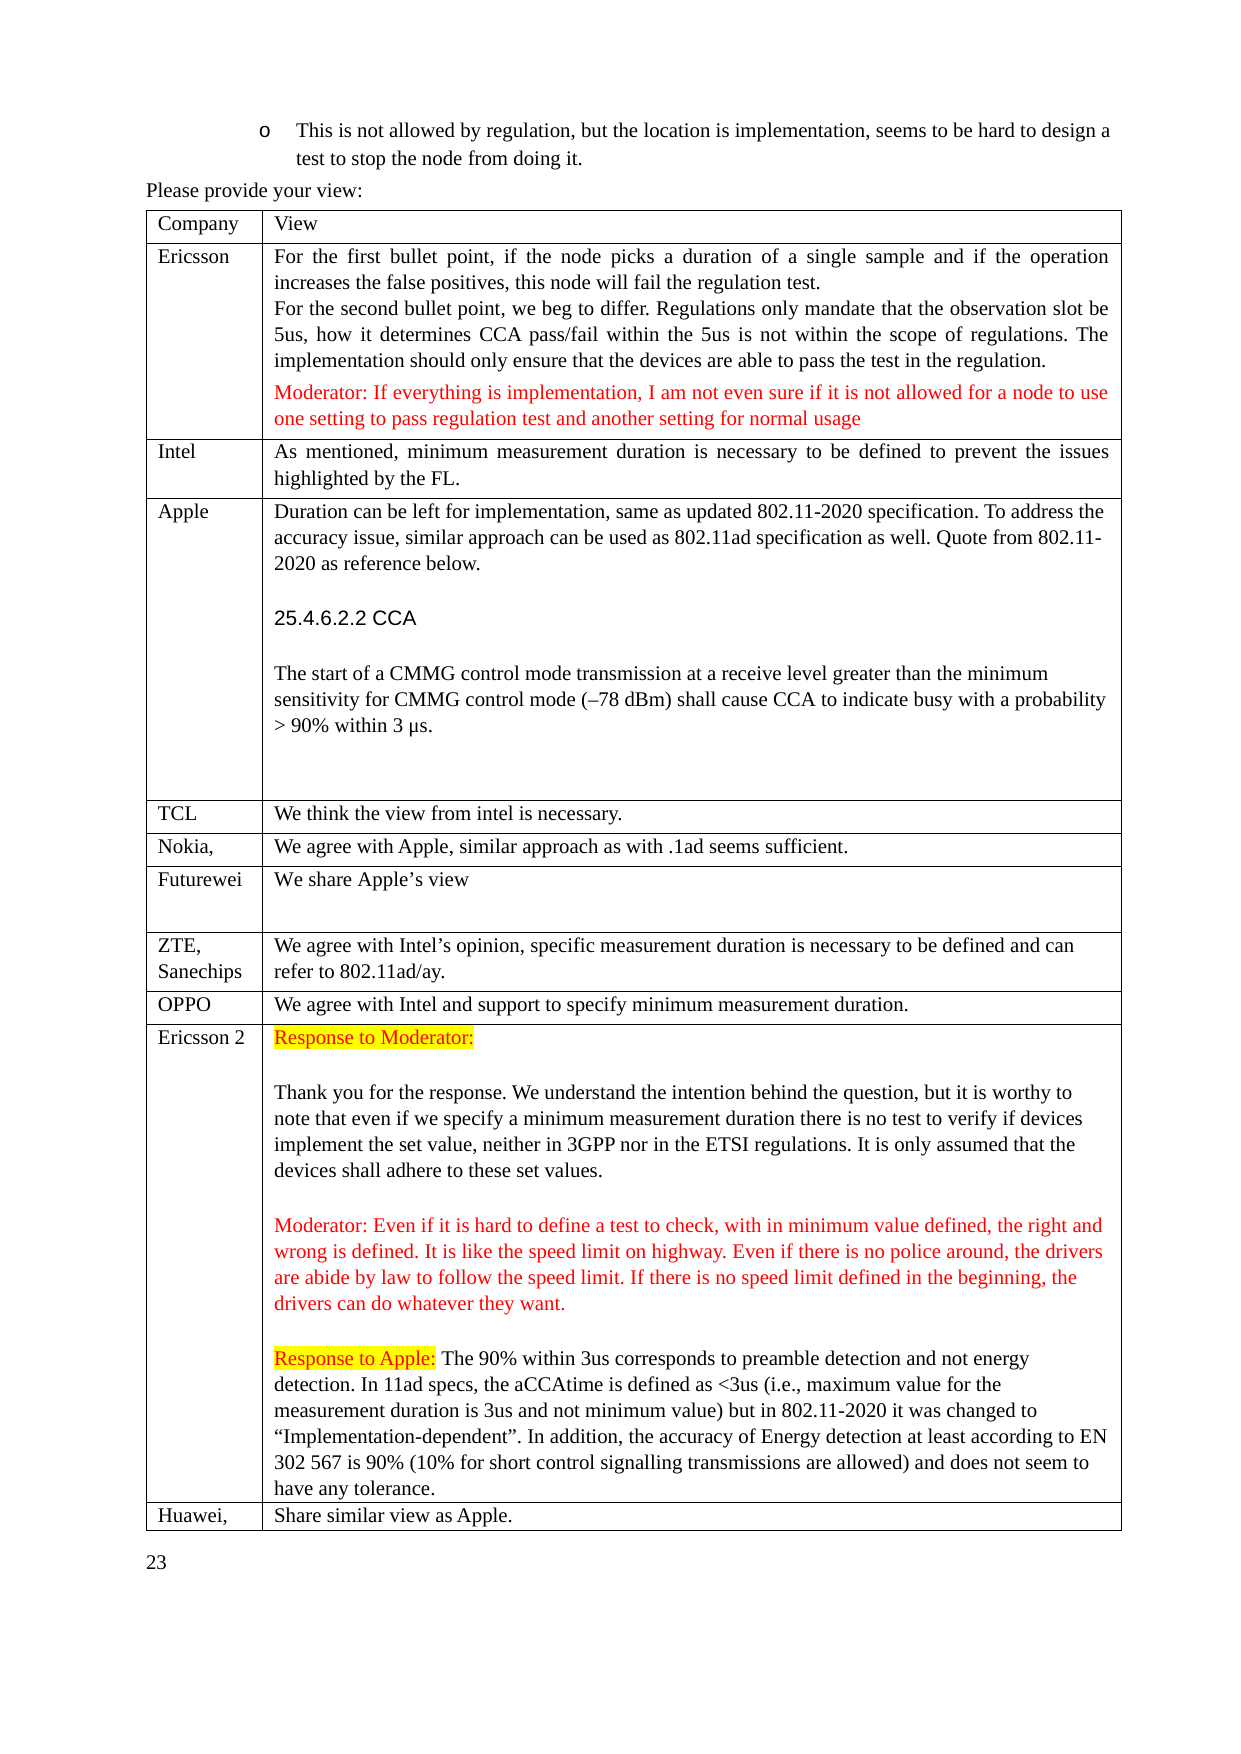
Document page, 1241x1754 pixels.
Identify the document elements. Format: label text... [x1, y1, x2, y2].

table_cell We agree with Intel’s opinion, specific measurement duration is necessary to be defined and can refer to 802.11ad/ay. [263, 933, 1121, 991]
table_cell TCL [147, 801, 262, 833]
table_cell We agree with Apple, similar approach as with .1ad seems sufficient. [263, 834, 1121, 866]
text Please provide your view: [146, 178, 1122, 202]
table_cell Duration can be left for implementation, same as updated 802.11-2020 specification. To address the accuracy issue, similar approach can be used as 802.11ad specification as well. Quote from 802.11-2020 as reference below. 25.4.6.2.2 CCA The start of a CMMG control mode transmission at a receive level greater than the minimum sensitivity for CMMG control mode (–78 dBm) shall cause CCA to indicate busy with a probability > 90% within 3 μs. [263, 499, 1121, 800]
list This is not allowed by regulation, but the location is implementation, seems to be hard to design a test to stop the node from doing it. [258, 118, 1122, 170]
table_cell Response to Moderator: Thank you for the response. We understand the intention behind the question, but it is worthy to note that even if we specify a minimum measurement duration there is no test to verify if devices implement the set value, neither in 3GPP nor in the ETSI regulations. It is only assumed that the devices shall adhere to these set values. Moderator: Even if it is hard to define a test to check, with in minimum value defined, the right and wrong is defined. It is like the speed limit on highway. Even if there is no police around, the drivers are abide by law to follow the speed limit. If there is no speed limit defined in the beginning, the drivers can do whatever they want. Response to Apple: The 90% within 3us corresponds to preamble detection and not energy detection. In 11ad specs, the aCCAtime is defined as <3us (i.e., maximum value for the measurement duration is 3us and not minimum value) but in 802.11-2020 it was changed to “Implementation-dependent”. In addition, the accuracy of Energy detection at least according to EN 302 567 is 90% (10% for short control signalling transmissions are allowed) and does not seem to have any tolerance. [263, 1025, 1121, 1502]
table_cell Intel [147, 440, 262, 498]
table_cell Futurewei [147, 867, 262, 932]
table_cell Nokia, [147, 834, 262, 866]
table_cell ZTE, Sanechips [147, 933, 262, 991]
table_cell As mentioned, minimum measurement duration is necessary to be defined to prevent the issues highlighted by the FL. [263, 440, 1121, 498]
table_header View [263, 211, 1121, 243]
table_cell Huawei, HiSilicon [147, 1503, 262, 1529]
table_cell We agree with Intel and support to specify minimum measurement duration. [263, 992, 1121, 1024]
table_cell For the first bullet point, if the node picks a duration of a single sample and if the operation increases the false positives, this node will fail the regulation test. For the second bullet point, we beg to differ. Regulations only mandate that the observation slot be 5us, how it determines CCA pass/fail within the 5us is not within the scope of regulations. The implementation should only ensure that the devices are able to pass the test in the regulation. Moderator: If everything is implementation, I am not even sure if it is not allowed for a node to use one setting to pass regulation test and another setting for normal usage [263, 244, 1121, 438]
table_cell Ericsson [147, 244, 262, 438]
table_cell We share Apple’s view [263, 867, 1121, 932]
table_cell We think the view from intel is necessary. [263, 801, 1121, 833]
table_cell Apple [147, 499, 262, 800]
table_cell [263, 1503, 1121, 1529]
table_cell Ericsson 2 [147, 1025, 262, 1502]
table_cell OPPO [147, 992, 262, 1024]
table_header Company [147, 211, 262, 243]
